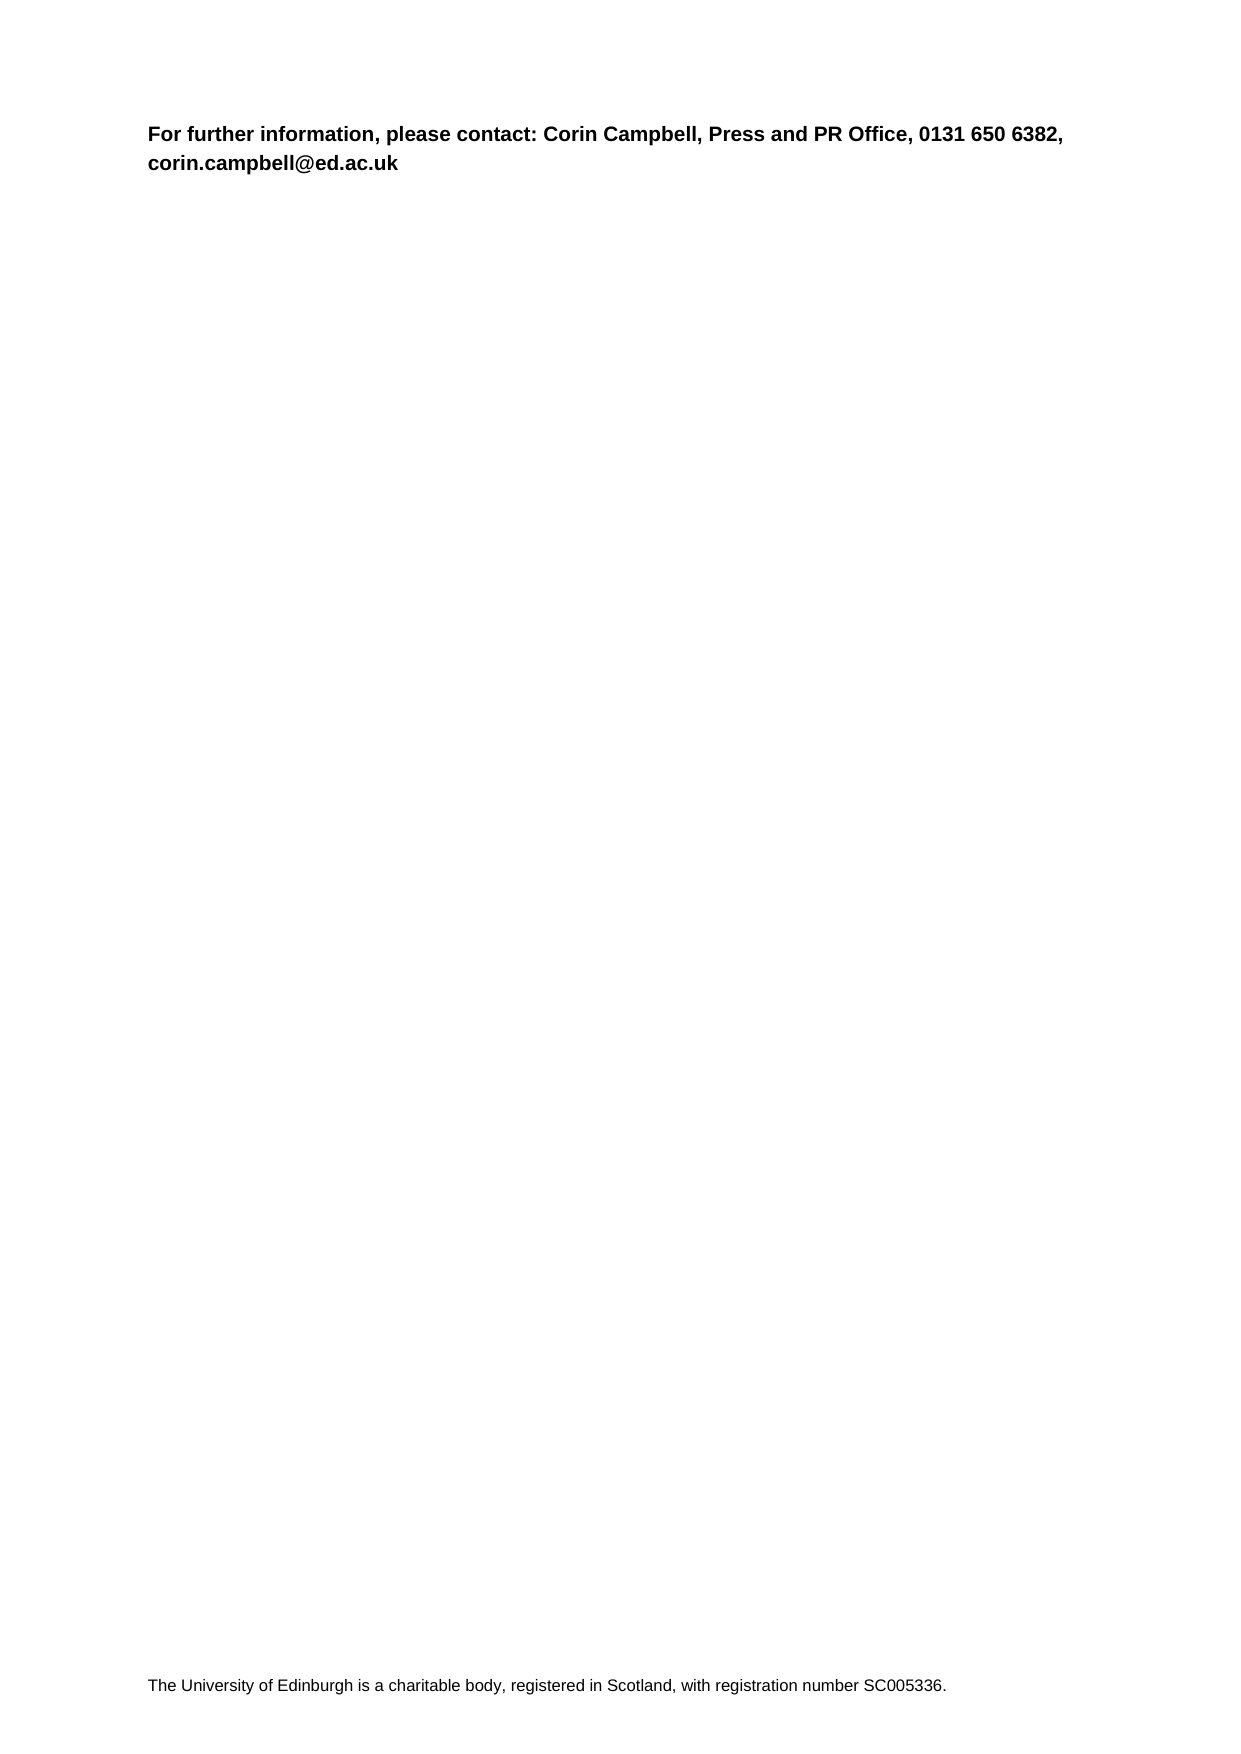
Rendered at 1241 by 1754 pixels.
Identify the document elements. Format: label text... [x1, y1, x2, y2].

text For further information, please contact: Corin Campbell, Press and PR Office, 0131 650 6382, corin.campbell@ed.ac.uk [148, 118, 1122, 176]
